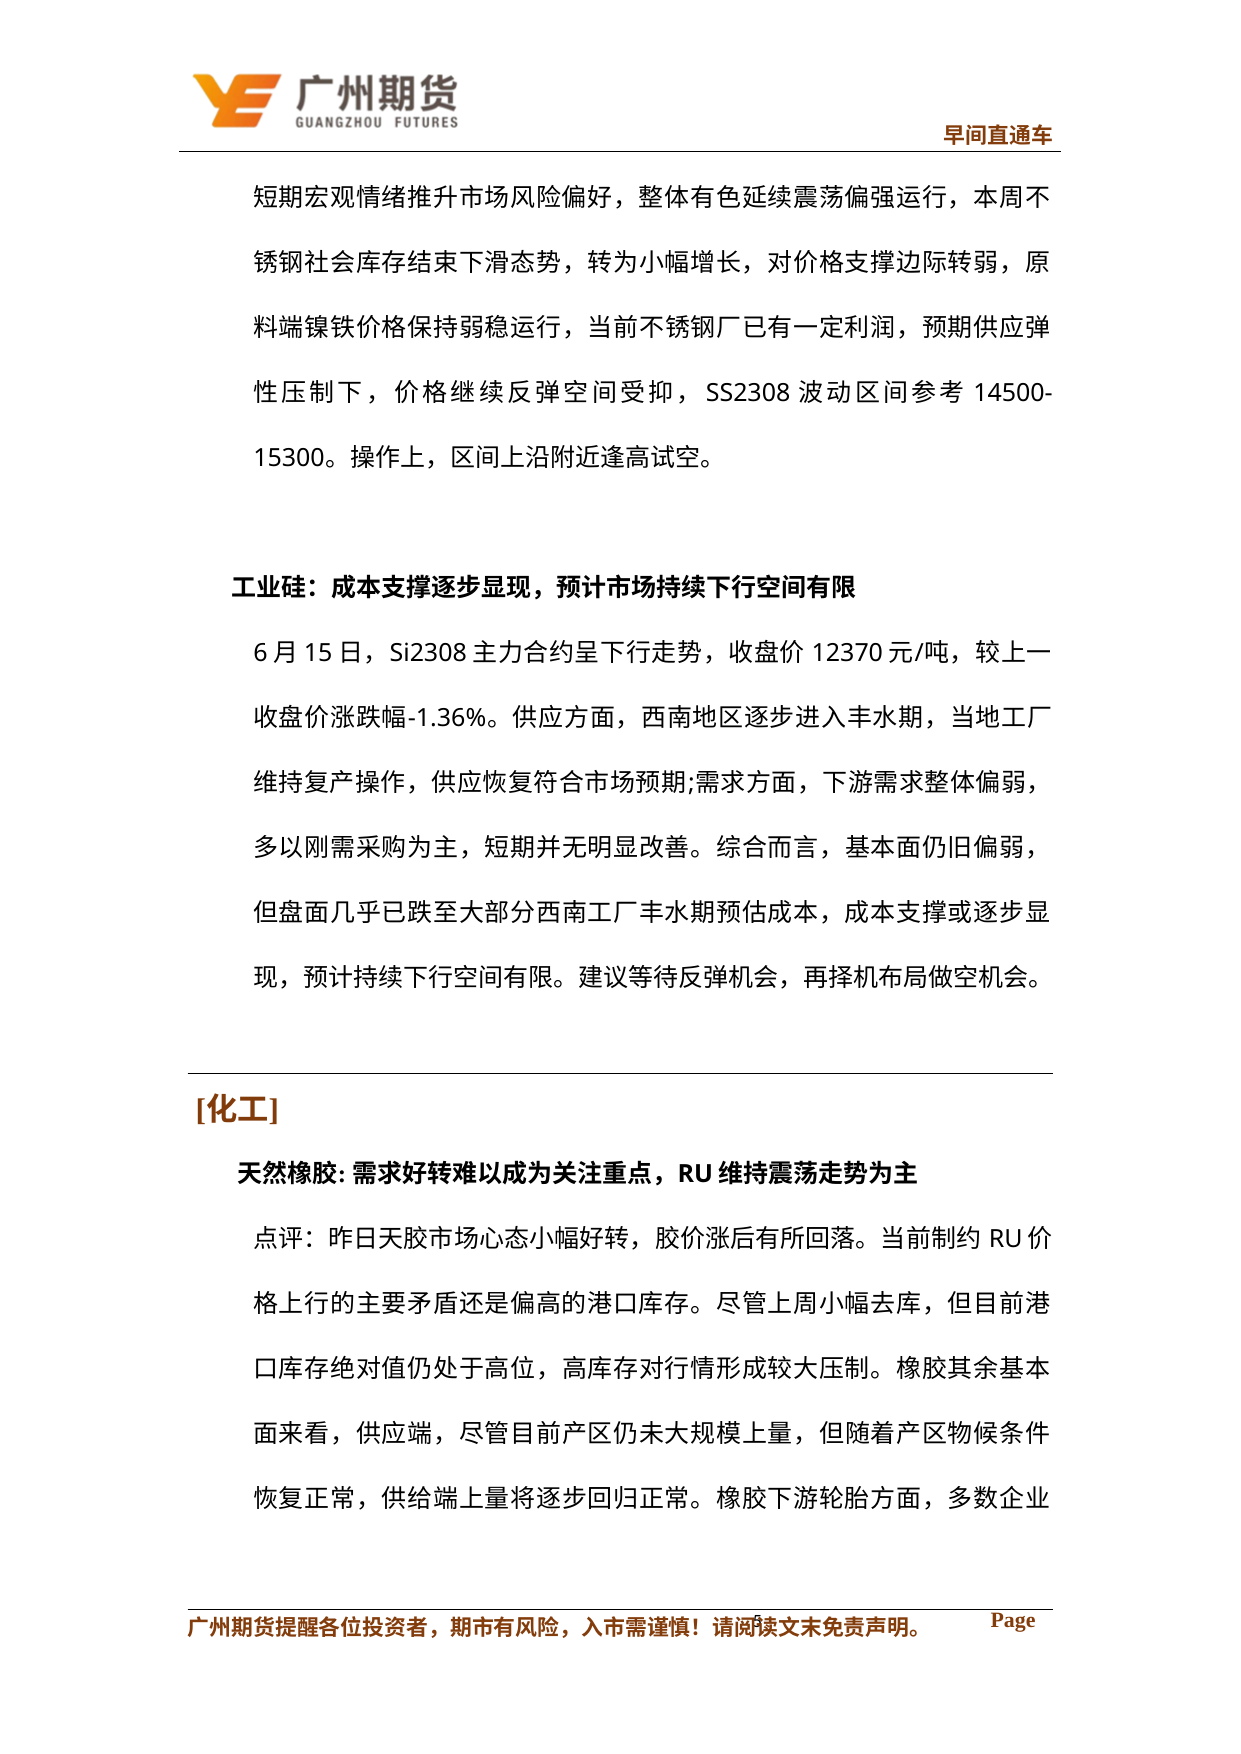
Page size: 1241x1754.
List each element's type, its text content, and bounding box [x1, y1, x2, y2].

text 天然橡胶: 需求好转难以成为关注重点，RU维持震荡走势为主 [187, 1139, 1053, 1204]
text 工业硅：成本支撑逐步显现，预计市场持续下行空间有限 [231, 553, 1053, 618]
text 6月15日，Si2308主力合约呈下行走势，收盘价12370元/吨，较上一收盘价涨跌幅-1.36%。供应方面，西南地区逐步进入丰水期，当地工厂维持复产操作，供应恢复符合市场预期;需求方面，下游需求整体偏弱，多以刚需采购为主，短期并无明显改善。综合而言，基本面仍旧偏弱，但盘面几乎已跌至大部分西南工厂丰水期预估成本，成本支撑或逐步显现，预计持续下行空间有限。建议等待反弹机会，再择机布局做空机会。 [253, 618, 1053, 1008]
picture [187, 61, 479, 139]
text [化工] [187, 1074, 1053, 1139]
text 短期宏观情绪推升市场风险偏好，整体有色延续震荡偏强运行，本周不锈钢社会库存结束下滑态势，转为小幅增长，对价格支撑边际转弱，原料端镍铁价格保持弱稳运行，当前不锈钢厂已有一定利润，预期供应弹性压制下，价格继续反弹空间受抑，SS2308波动区间参考14500-15300。操作上，区间上沿附近逢高试空。 [253, 163, 1053, 488]
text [253, 1204, 1053, 1529]
